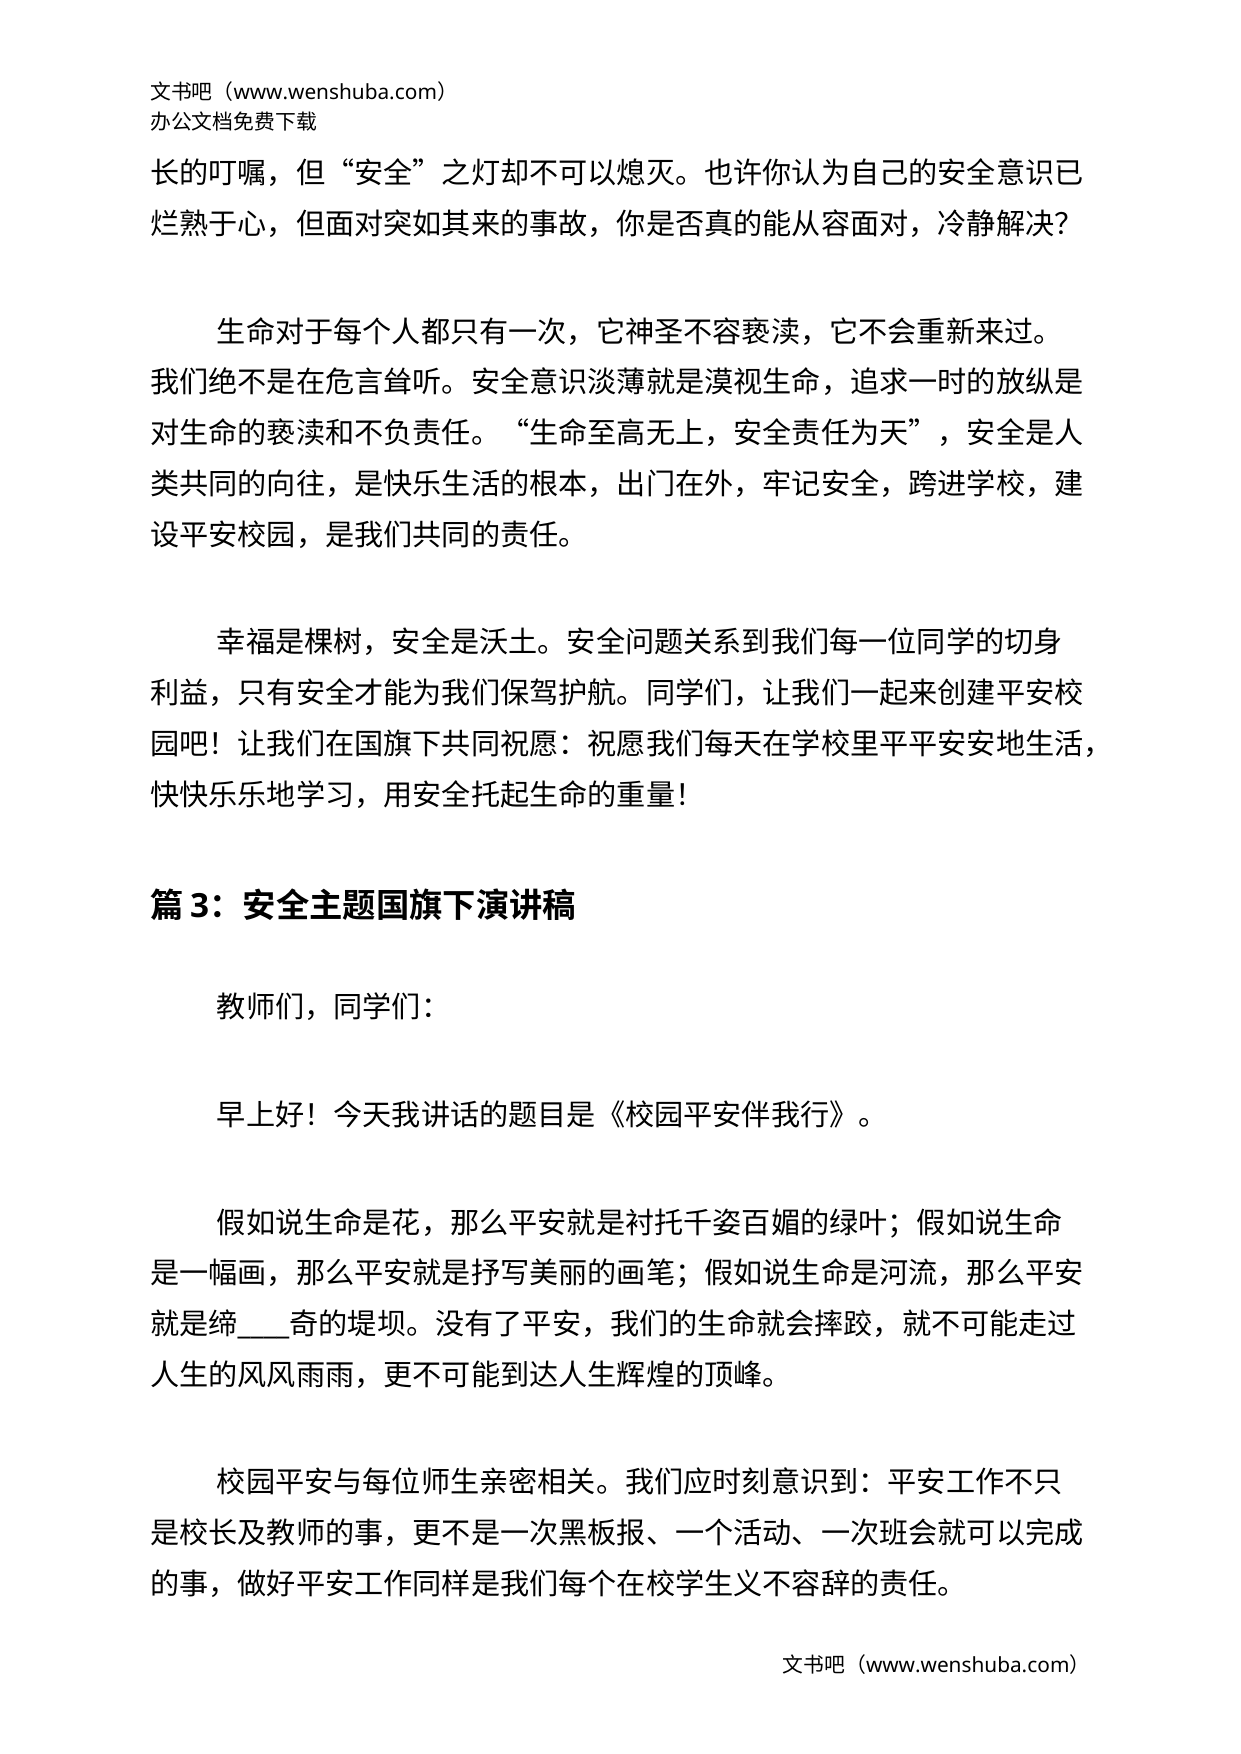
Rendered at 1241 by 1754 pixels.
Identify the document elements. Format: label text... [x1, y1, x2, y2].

text 篇3：安全主题国旗下演讲稿 [150, 879, 1090, 927]
text 教师们，同学们： [150, 984, 1090, 1026]
text 幸福是棵树，安全是沃土。安全问题关系到我们每一位同学的切身利益，只有安全才能为我们保驾护航。同学们，让我们一起来创建平安校园吧！让我们在国旗下共同祝愿：祝愿我们每天在学校里平平安安地生活，快快乐乐地学习，用安全托起生命的重量！ [150, 619, 1090, 813]
text 校园平安与每位师生亲密相关。我们应时刻意识到：平安工作不只是校长及教师的事，更不是一次黑板报、一个活动、一次班会就可以完成的事，做好平安工作同样是我们每个在校学生义不容辞的责任。 [150, 1459, 1090, 1603]
text 早上好！今天我讲话的题目是《校园平安伴我行》。 [150, 1092, 1090, 1134]
text 假如说生命是花，那么平安就是衬托千姿百媚的绿叶；假如说生命是一幅画，那么平安就是抒写美丽的画笔；假如说生命是河流，那么平安就是缔____奇的堤坝。没有了平安，我们的生命就会摔跤，就不可能走过人生的风风雨雨，更不可能到达人生辉煌的顶峰。 [150, 1199, 1090, 1394]
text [150, 150, 1090, 243]
text 生命对于每个人都只有一次，它神圣不容亵渎，它不会重新来过。我们绝不是在危言耸听。安全意识淡薄就是漠视生命，追求一时的放纵是对生命的亵渎和不负责任。“生命至高无上，安全责任为天”，安全是人类共同的向往，是快乐生活的根本，出门在外，牢记安全，跨进学校，建设平安校园，是我们共同的责任。 [150, 308, 1090, 553]
